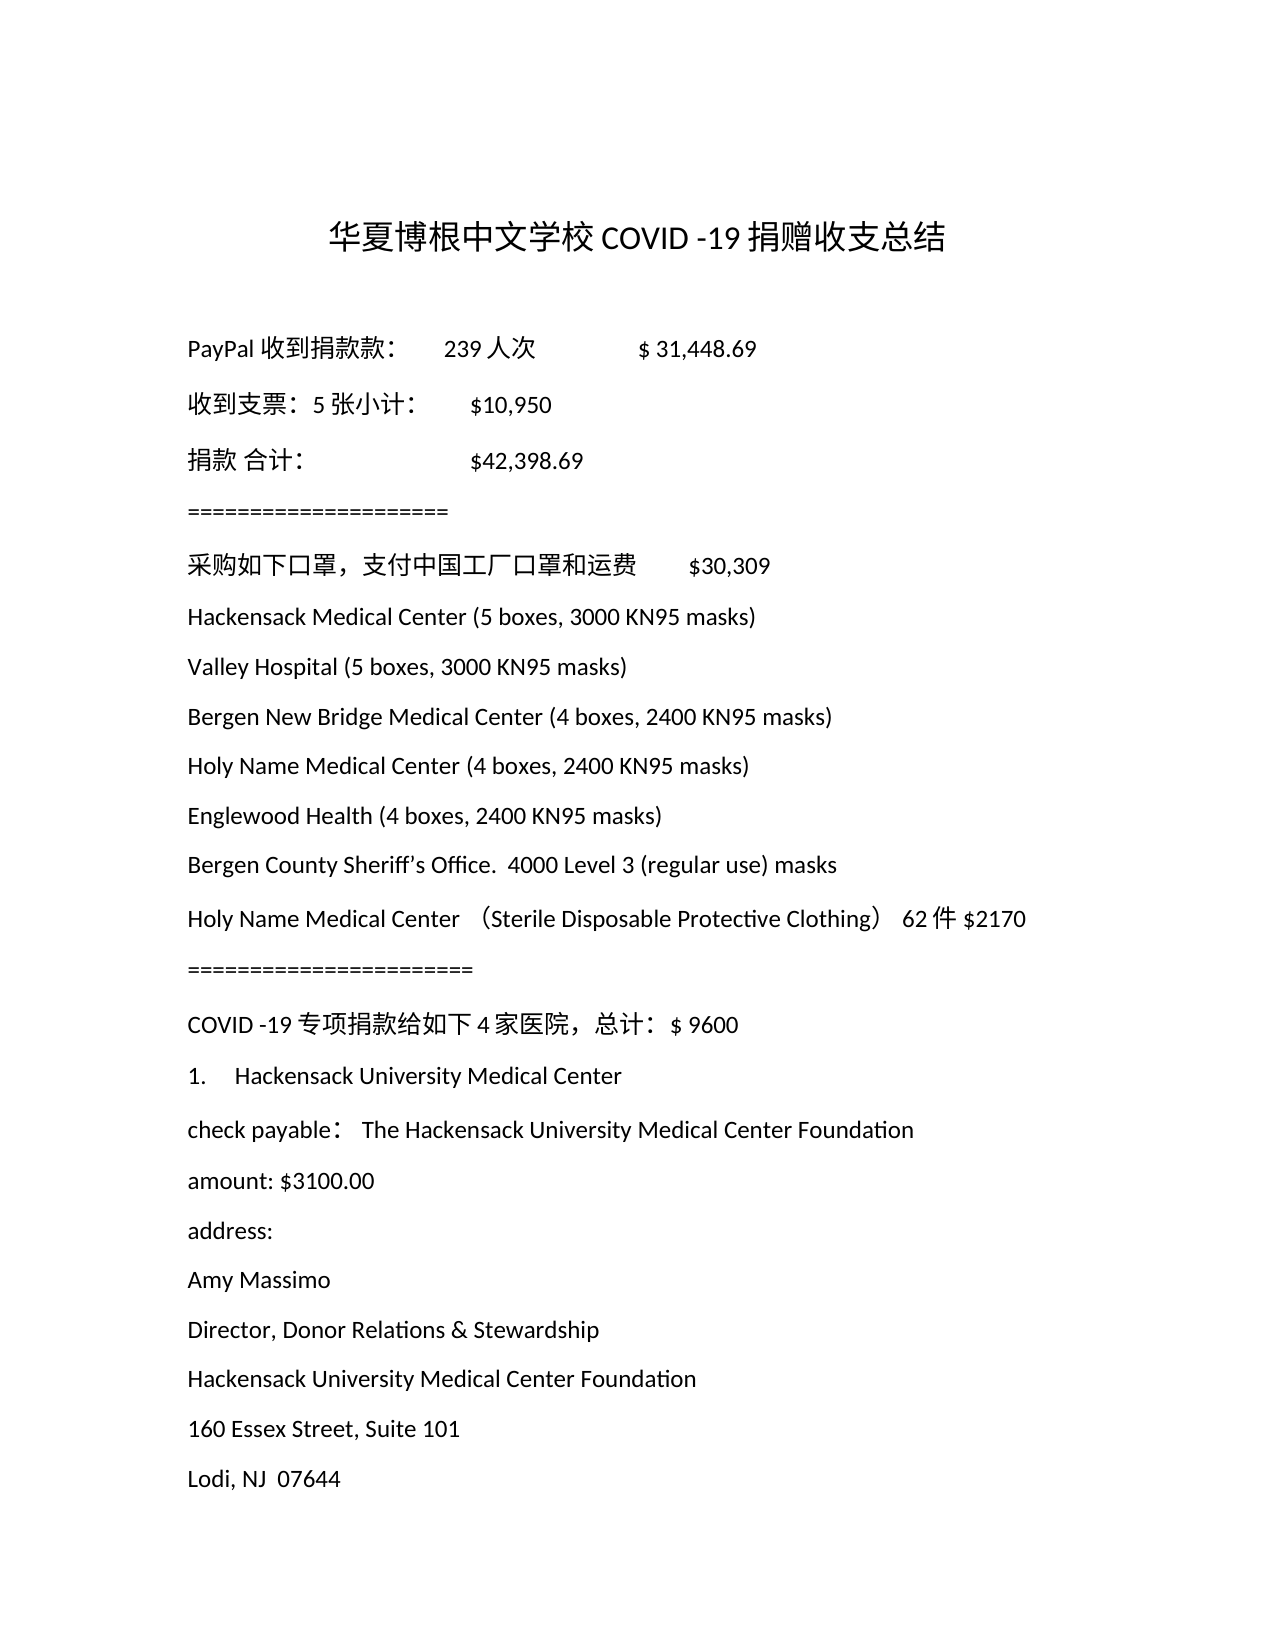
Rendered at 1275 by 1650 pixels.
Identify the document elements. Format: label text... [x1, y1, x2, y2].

text Valley Hospital (5 boxes, 3000 KN95 masks) [187, 651, 1087, 682]
text Amy Massimo [187, 1264, 1087, 1295]
text Holy Name Medical Center (4 boxes, 2400 KN95 masks) [187, 750, 1087, 781]
text Lodi, NJ 07644 [187, 1463, 1087, 1493]
text Englewood Health (4 boxes, 2400 KN95 masks) [187, 800, 1087, 830]
text Hackensack Medical Center (5 boxes, 3000 KN95 masks) [187, 601, 1087, 632]
text address: [187, 1215, 1087, 1245]
text Hackensack University Medical Center Foundation [187, 1364, 1087, 1394]
text COVID -19专项捐款给如下4家医院，总计：$ 9600 [187, 1004, 1087, 1041]
text Holy Name Medical Center （Sterile Disposable Protective Clothing） 62件 $2170 [187, 899, 1087, 935]
text ======================= [187, 955, 1087, 985]
text PayPal 收到捐款款： 239人次 $ 31,448.69 [187, 329, 1087, 365]
text Bergen New Bridge Medical Center (4 boxes, 2400 KN95 masks) [187, 701, 1087, 731]
text 160 Essex Street, Suite 101 [187, 1413, 1087, 1444]
text 捐款 合计： $42,398.69 [187, 440, 1087, 477]
text check payable： The Hackensack University Medical Center Foundation [187, 1109, 1087, 1146]
text 采购如下口罩，支付中国工厂口罩和运费 $30,309 [187, 546, 1087, 582]
text ===================== [187, 496, 1087, 527]
text Director, Donor Relations & Stewardship [187, 1314, 1087, 1344]
text 华夏博根中文学校COVID -19捐赠收支总结 [187, 211, 1087, 259]
text 收到支票：5张小计： $10,950 [187, 385, 1087, 421]
text Bergen County Sheriff’s Office. 4000 Level 3 (regular use) masks [187, 849, 1087, 880]
text 1. Hackensack University Medical Center [187, 1060, 1087, 1091]
text amount: $3100.00 [187, 1165, 1087, 1196]
